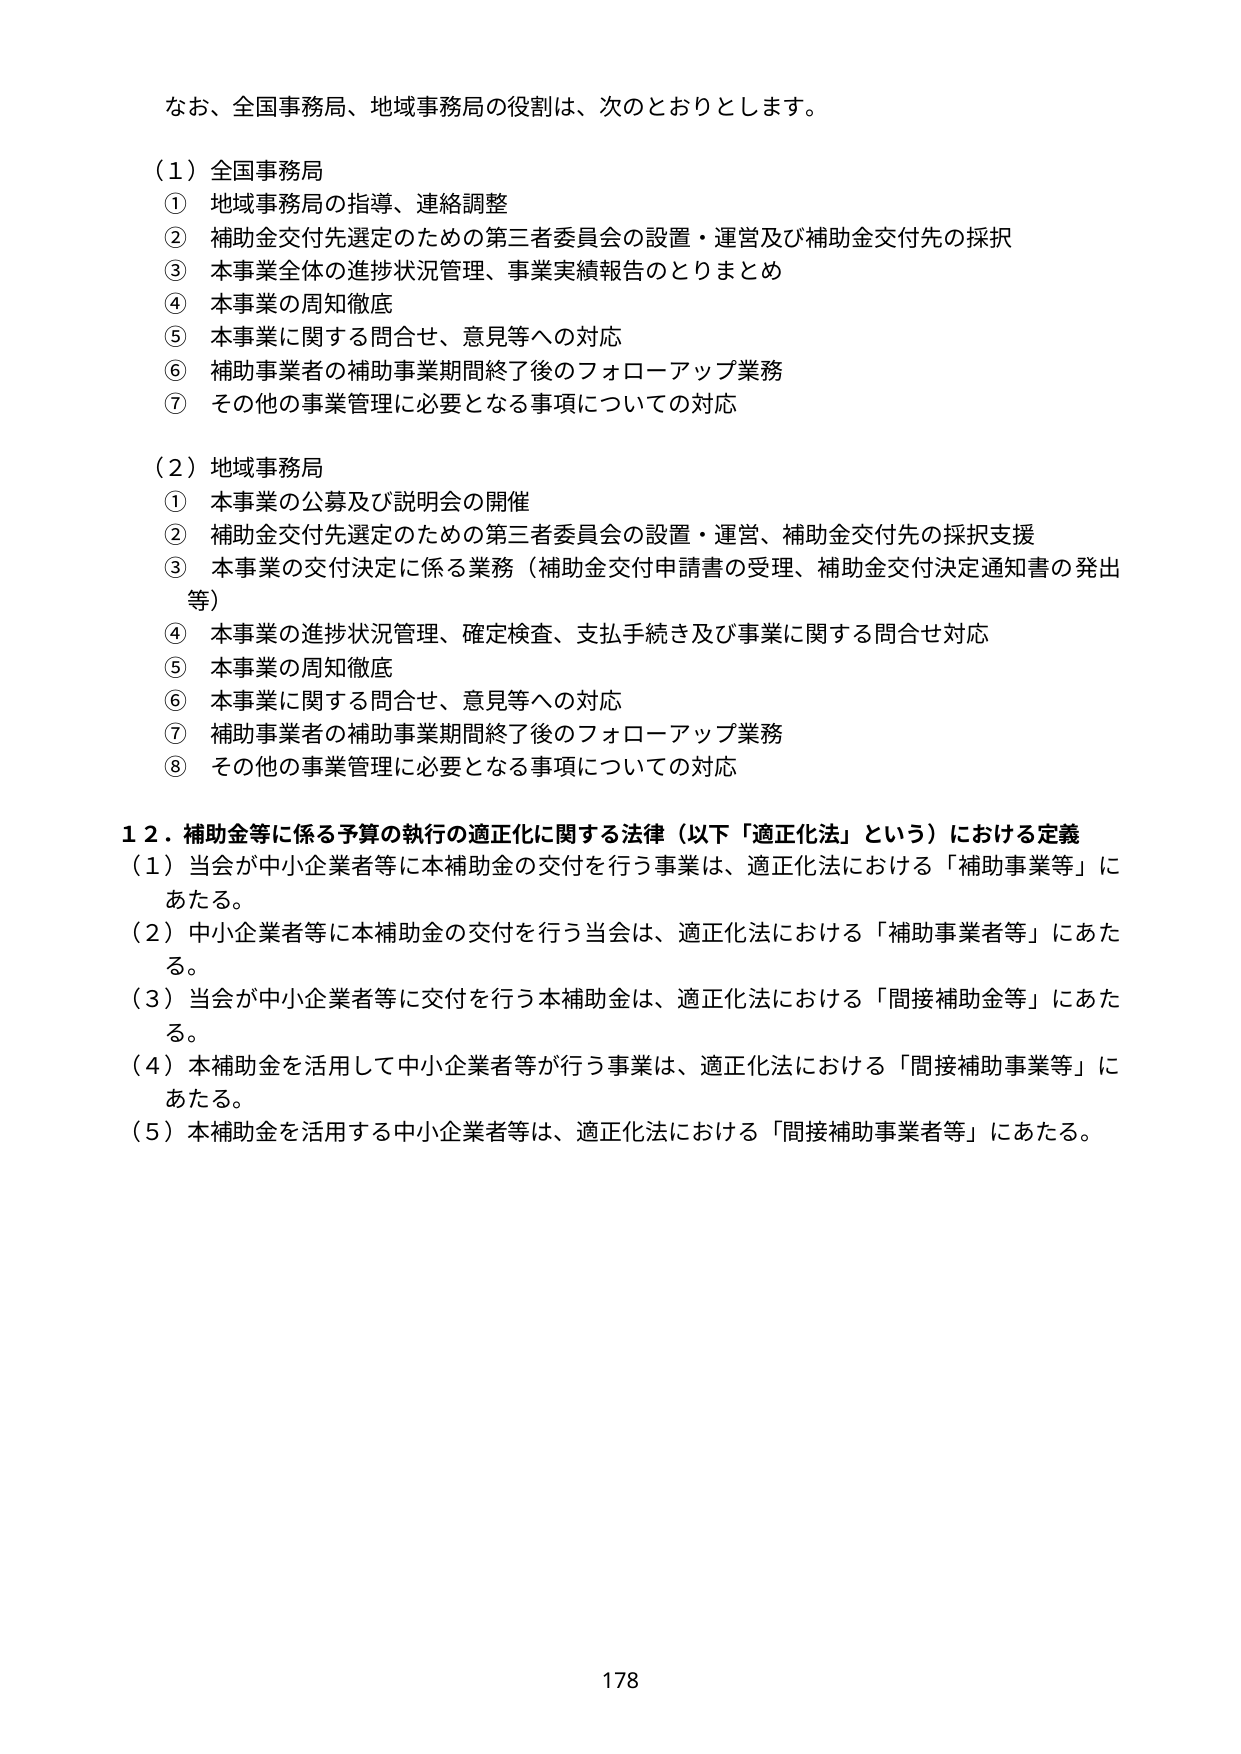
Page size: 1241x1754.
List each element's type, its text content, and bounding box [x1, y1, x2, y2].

text ② 補助金交付先選定のための第三者委員会の設置・運営、補助金交付先の採択支援 [118, 517, 1122, 550]
text （５）本補助金を活用する中小企業者等は、適正化法における「間接補助事業者等」にあたる。 [118, 1114, 1122, 1147]
text （４）本補助金を活用して中小企業者等が行う事業は、適正化法における「間接補助事業等」にあたる。 [118, 1048, 1122, 1114]
text （１）当会が中小企業者等に本補助金の交付を行う事業は、適正化法における「補助事業等」にあたる。 [118, 848, 1122, 915]
text なお、全国事務局、地域事務局の役割は、次のとおりとします。 [118, 89, 1122, 122]
text （１）全国事務局 [118, 153, 1122, 186]
text （２）中小企業者等に本補助金の交付を行う当会は、適正化法における「補助事業者等」にあたる。 [118, 915, 1122, 981]
text ⑥ 本事業に関する問合せ、意見等への対応 [118, 683, 1122, 716]
text ⑤ 本事業の周知徹底 [118, 649, 1122, 683]
text １２．補助金等に係る予算の執行の適正化に関する法律（以下「適正化法」という）における定義 [118, 817, 1122, 848]
text ⑦ 補助事業者の補助事業期間終了後のフォローアップ業務 [118, 716, 1122, 749]
text ④ 本事業の周知徹底 [118, 286, 1122, 319]
text ④ 本事業の進捗状況管理、確定検査、支払手続き及び事業に関する問合せ対応 [118, 616, 1122, 649]
text ① 本事業の公募及び説明会の開催 [118, 483, 1122, 517]
text ② 補助金交付先選定のための第三者委員会の設置・運営及び補助金交付先の採択 [118, 219, 1122, 253]
text （３）当会が中小企業者等に交付を行う本補助金は、適正化法における「間接補助金等」にあたる。 [118, 981, 1122, 1048]
text ③ 本事業全体の進捗状況管理、事業実績報告のとりまとめ [118, 253, 1122, 286]
text ⑦ その他の事業管理に必要となる事項についての対応 [118, 386, 1122, 419]
text ① 地域事務局の指導、連絡調整 [118, 186, 1122, 219]
text （２）地域事務局 [118, 450, 1122, 483]
text ⑥ 補助事業者の補助事業期間終了後のフォローアップ業務 [118, 352, 1122, 386]
text ⑧ その他の事業管理に必要となる事項についての対応 [118, 749, 1122, 782]
text ⑤ 本事業に関する問合せ、意見等への対応 [118, 319, 1122, 352]
text ③ 本事業の交付決定に係る業務（補助金交付申請書の受理、補助金交付決定通知書の発出等） [118, 550, 1122, 616]
